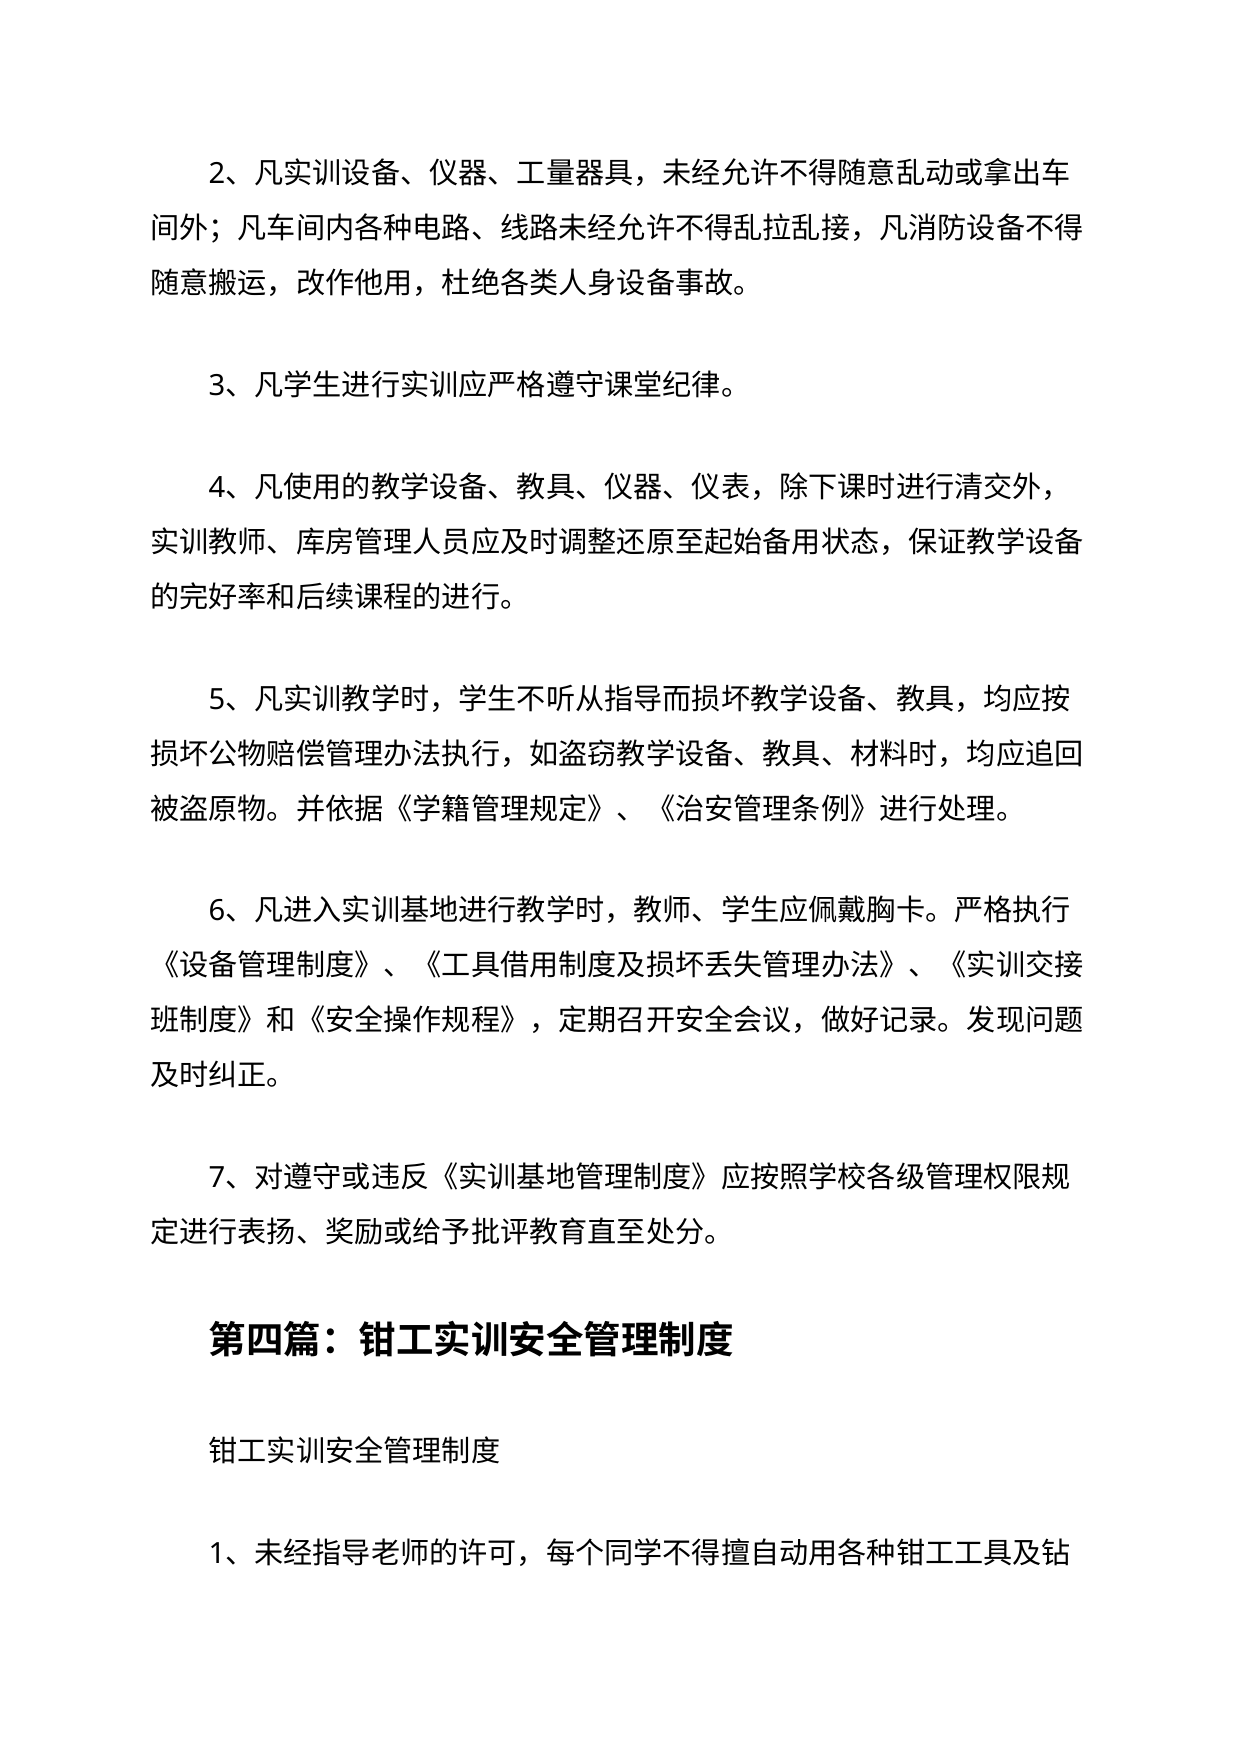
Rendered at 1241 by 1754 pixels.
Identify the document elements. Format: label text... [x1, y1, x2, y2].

text 5、凡实训教学时，学生不听从指导而损坏教学设备、教具，均应按损坏公物赔偿管理办法执行，如盗窃教学设备、教具、材料时，均应追回被盗原物。并依据《学籍管理规定》、《治安管理条例》进行处理。 [150, 675, 1090, 827]
text 7、对遵守或违反《实训基地管理制度》应按照学校各级管理权限规定进行表扬、奖励或给予批评教育直至处分。 [150, 1153, 1090, 1251]
text 6、凡进入实训基地进行教学时，教师、学生应佩戴胸卡。严格执行《设备管理制度》、《工具借用制度及损坏丢失管理办法》、《实训交接班制度》和《安全操作规程》，定期召开安全会议，做好记录。发现问题及时纠正。 [150, 887, 1090, 1094]
text 4、凡使用的教学设备、教具、仪器、仪表，除下课时进行清交外，实训教师、库房管理人员应及时调整还原至起始备用状态，保证教学设备的完好率和后续课程的进行。 [150, 464, 1090, 616]
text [150, 1529, 1090, 1572]
text 2、凡实训设备、仪器、工量器具，未经允许不得随意乱动或拿出车间外；凡车间内各种电路、线路未经允许不得乱拉乱接，凡消防设备不得随意搬运，改作他用，杜绝各类人身设备事故。 [150, 150, 1090, 302]
text 钳工实训安全管理制度 [150, 1428, 1090, 1470]
text 3、凡学生进行实训应严格遵守课堂纪律。 [150, 362, 1090, 404]
text 第四篇：钳工实训安全管理制度 [150, 1310, 1090, 1364]
